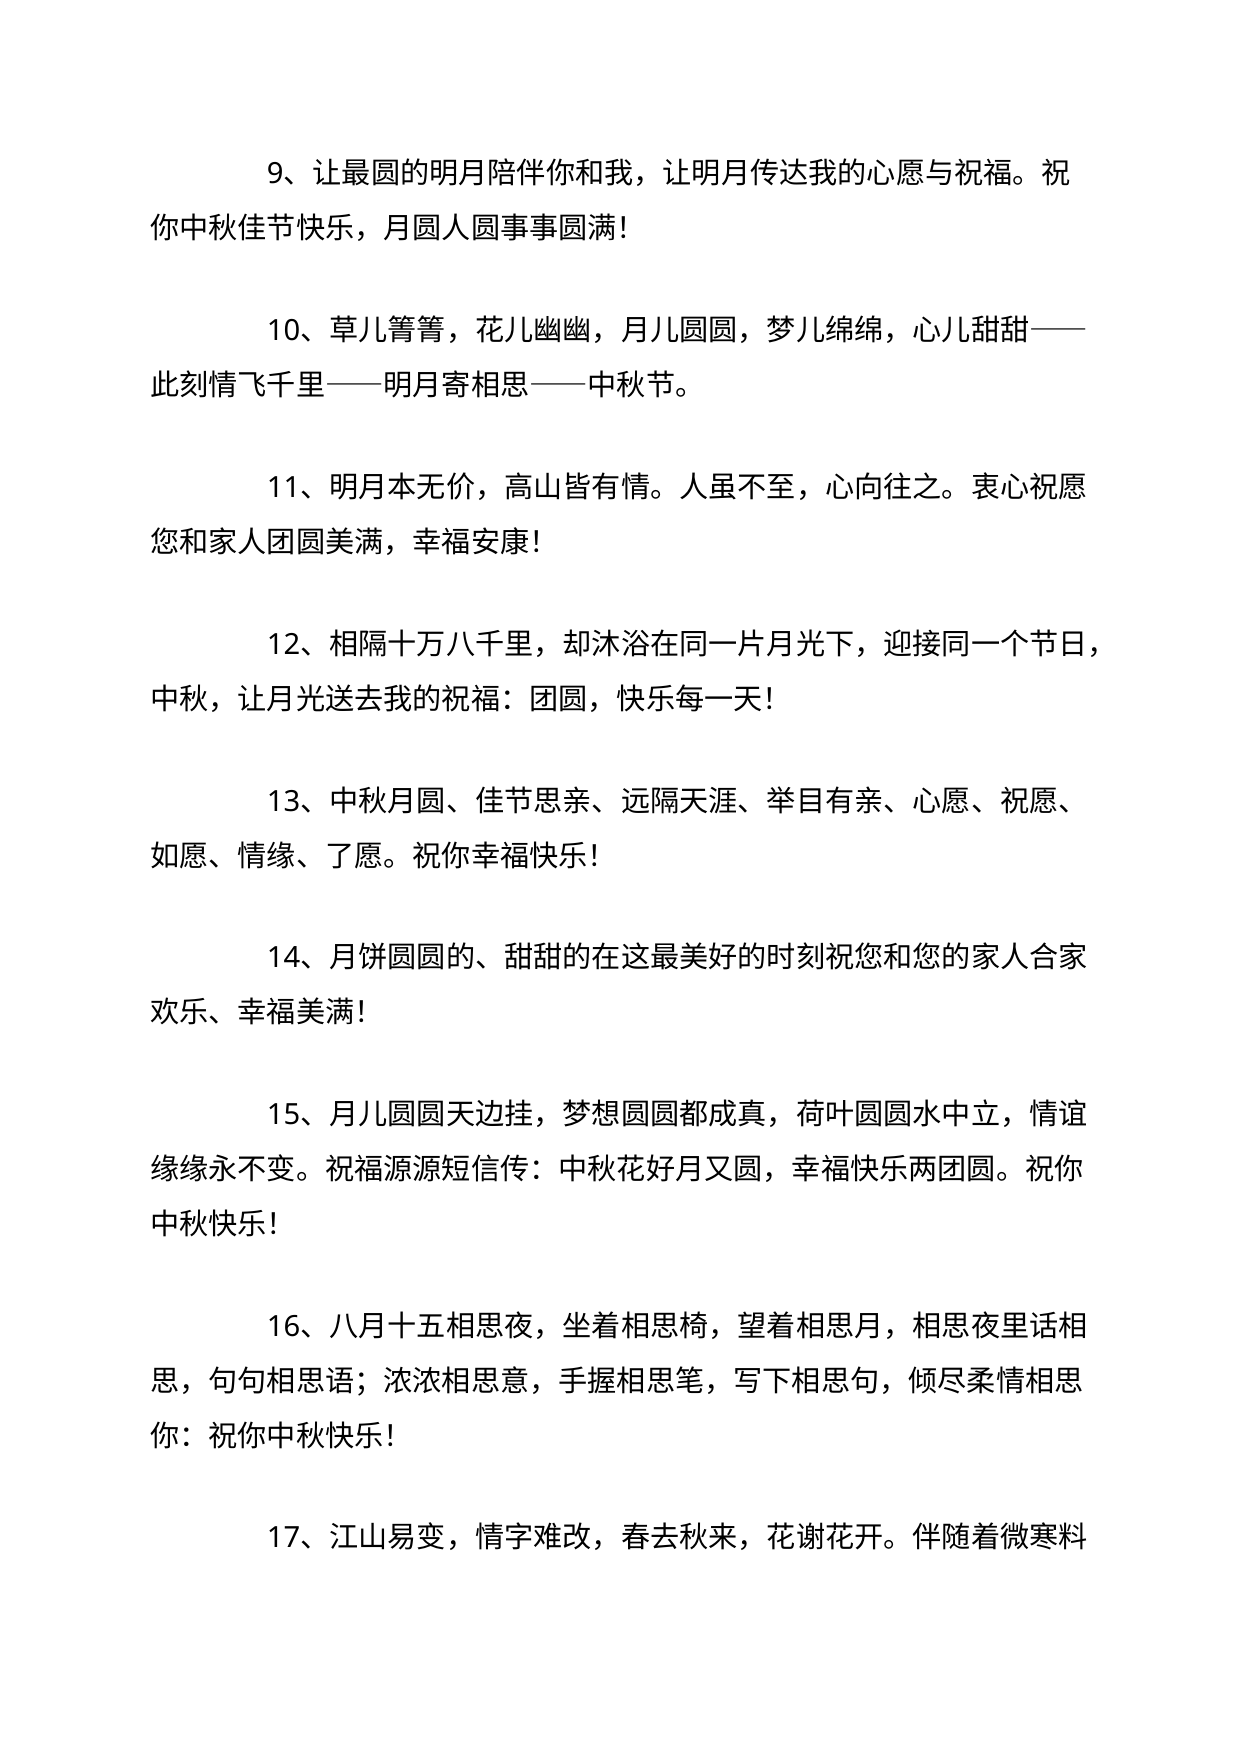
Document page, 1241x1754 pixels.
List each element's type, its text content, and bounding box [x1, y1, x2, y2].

text 11、明月本无价，高山皆有情。人虽不至，心向往之。衷心祝愿您和家人团圆美满，幸福安康！ [150, 463, 1090, 561]
text 15、月儿圆圆天边挂，梦想圆圆都成真，荷叶圆圆水中立，情谊缘缘永不变。祝福源源短信传：中秋花好月又圆，幸福快乐两团圆。祝你中秋快乐！ [150, 1091, 1090, 1243]
text 13、中秋月圆、佳节思亲、远隔天涯、举目有亲、心愿、祝愿、如愿、情缘、了愿。祝你幸福快乐！ [150, 777, 1090, 874]
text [150, 1514, 1090, 1556]
text 10、草儿箐箐，花儿幽幽，月儿圆圆，梦儿绵绵，心儿甜甜——此刻情飞千里——明月寄相思——中秋节。 [150, 307, 1090, 404]
text 12、相隔十万八千里，却沐浴在同一片月光下，迎接同一个节日，中秋，让月光送去我的祝福：团圆，快乐每一天！ [150, 620, 1090, 718]
text 16、八月十五相思夜，坐着相思椅，望着相思月，相思夜里话相思，句句相思语；浓浓相思意，手握相思笔，写下相思句，倾尽柔情相思你：祝你中秋快乐！ [150, 1302, 1090, 1454]
text 14、月饼圆圆的、甜甜的在这最美好的时刻祝您和您的家人合家欢乐、幸福美满！ [150, 934, 1090, 1031]
text 9、让最圆的明月陪伴你和我，让明月传达我的心愿与祝福。祝你中秋佳节快乐，月圆人圆事事圆满！ [150, 150, 1090, 247]
